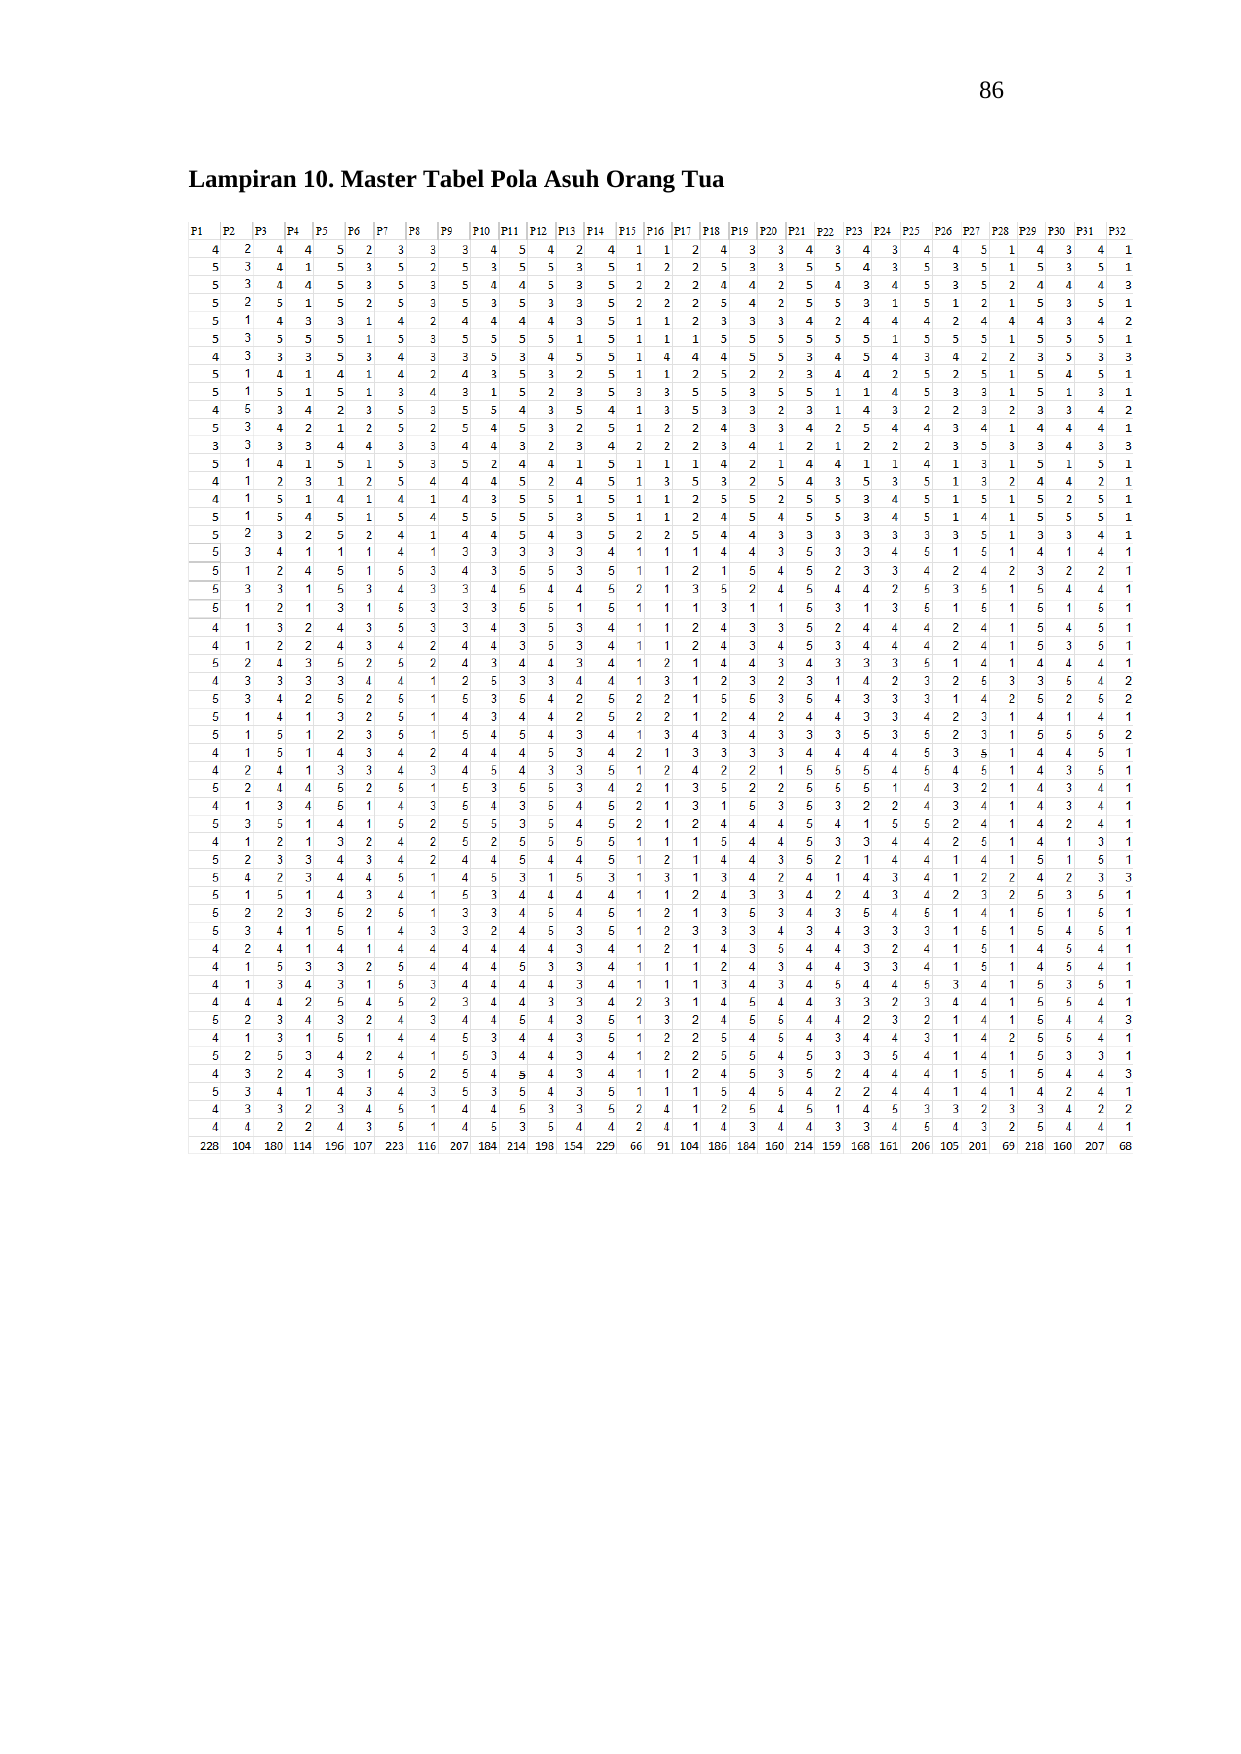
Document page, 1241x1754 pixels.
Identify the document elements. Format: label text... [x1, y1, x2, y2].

text Lampiran 10. Master Tabel Pola Asuh Orang Tua [188, 164, 1140, 193]
picture [188, 222, 1133, 1154]
